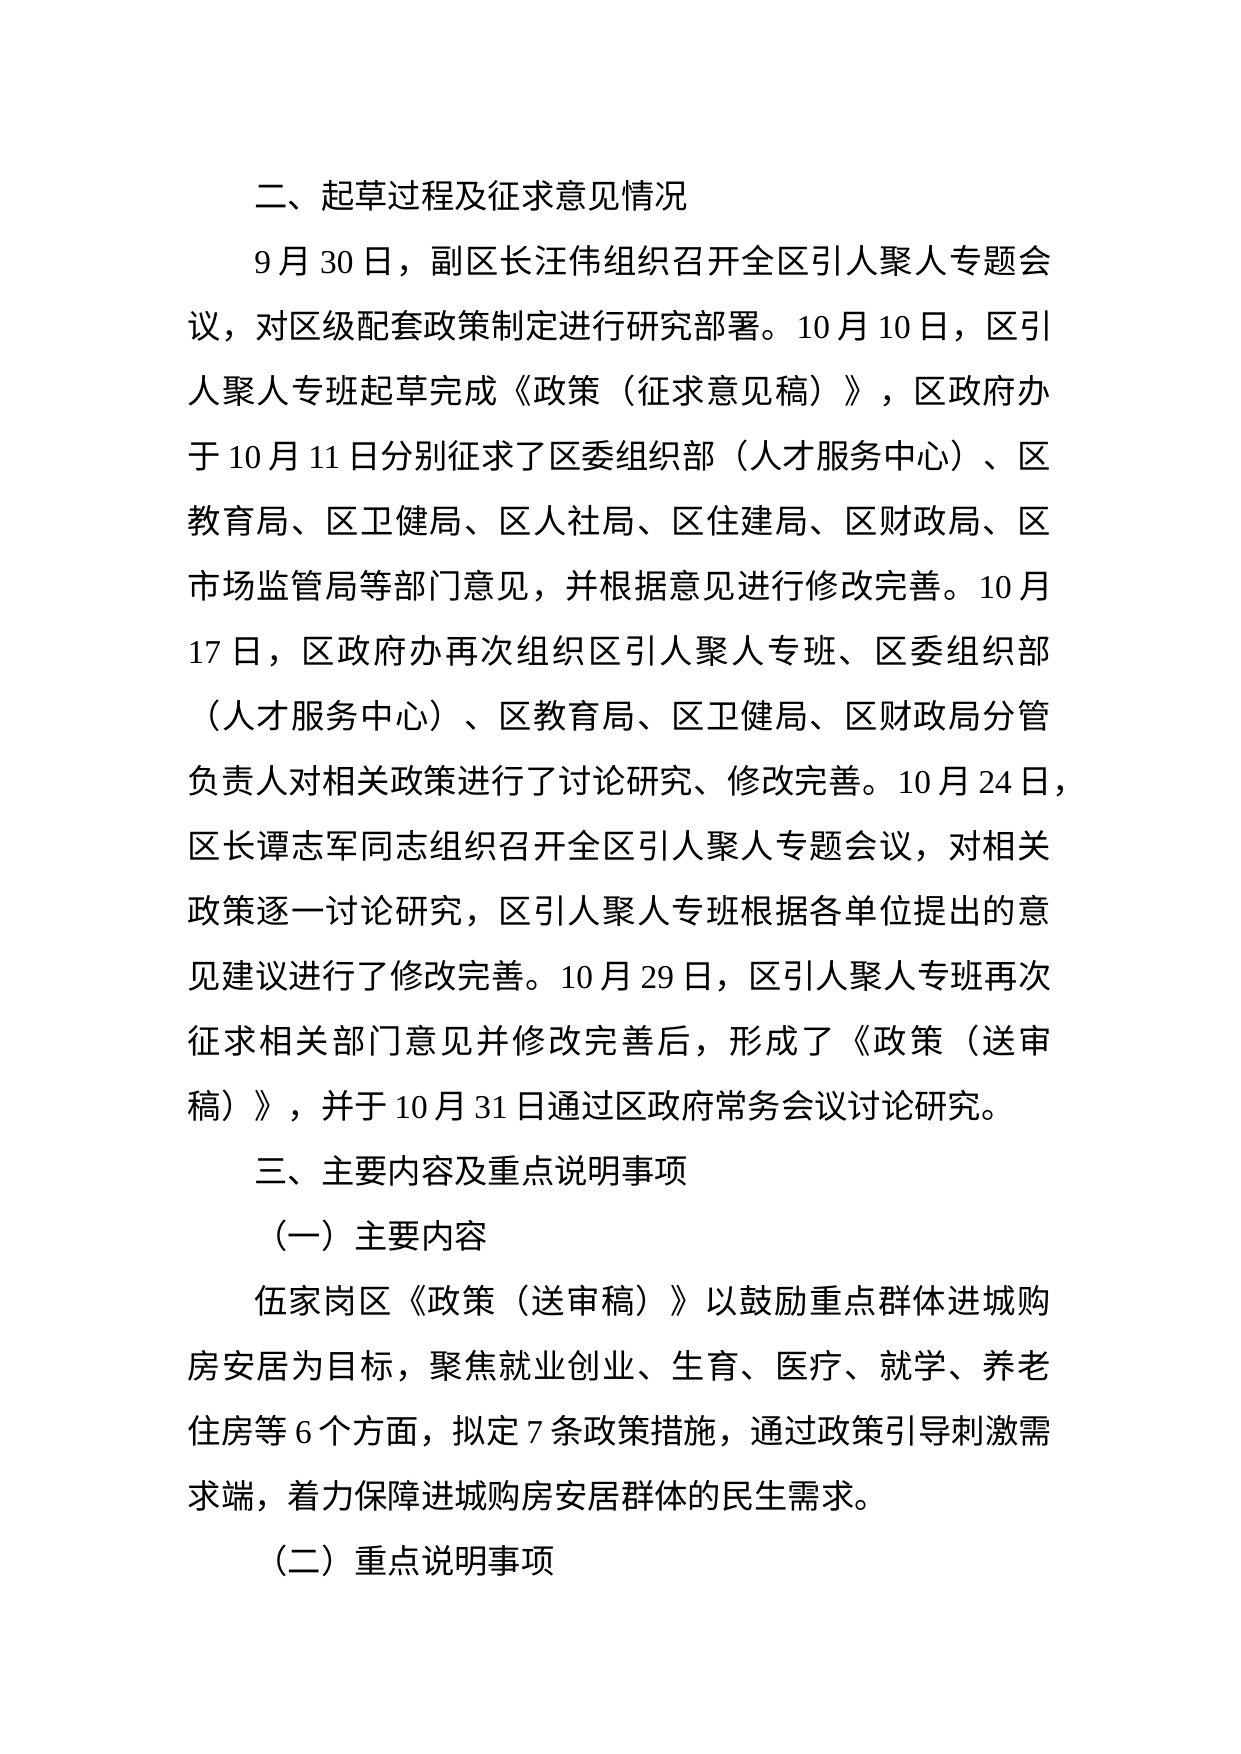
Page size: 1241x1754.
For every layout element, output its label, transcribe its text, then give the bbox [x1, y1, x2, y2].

text 伍家岗区《政策（送审稿）》以鼓励重点群体进城购房安居为目标，聚焦就业创业、生育、医疗、就学、养老、住房等6个方面，拟定7条政策措施，通过政策引导刺激需求端，着力保障进城购房安居群体的民生需求。 [187, 1267, 1053, 1527]
text （二）重点说明事项 [187, 1527, 1053, 1592]
text 三、主要内容及重点说明事项 [187, 1137, 1053, 1202]
text 二、起草过程及征求意见情况 [187, 162, 1053, 227]
text （一）主要内容 [187, 1202, 1053, 1267]
text 9月30日，副区长汪伟组织召开全区引人聚人专题会议，对区级配套政策制定进行研究部署。10月10日，区引人聚人专班起草完成《政策（征求意见稿）》，区政府办于10月11日分别征求了区委组织部（人才服务中心）、区教育局、区卫健局、区人社局、区住建局、区财政局、区市场监管局等部门意见，并根据意见进行修改完善。10月17日，区政府办再次组织区引人聚人专班、区委组织部（人才服务中心）、区教育局、区卫健局、区财政局分管负责人对相关政策进行了讨论研究、修改完善。10月24日，区长谭志军同志组织召开全区引人聚人专题会议，对相关政策逐一讨论研究，区引人聚人专班根据各单位提出的意见建议进行了修改完善。10月29日，区引人聚人专班再次征求相关部门意见并修改完善后，形成了《政策（送审稿）》，并于10月31日通过区政府常务会议讨论研究。 [187, 227, 1053, 1137]
